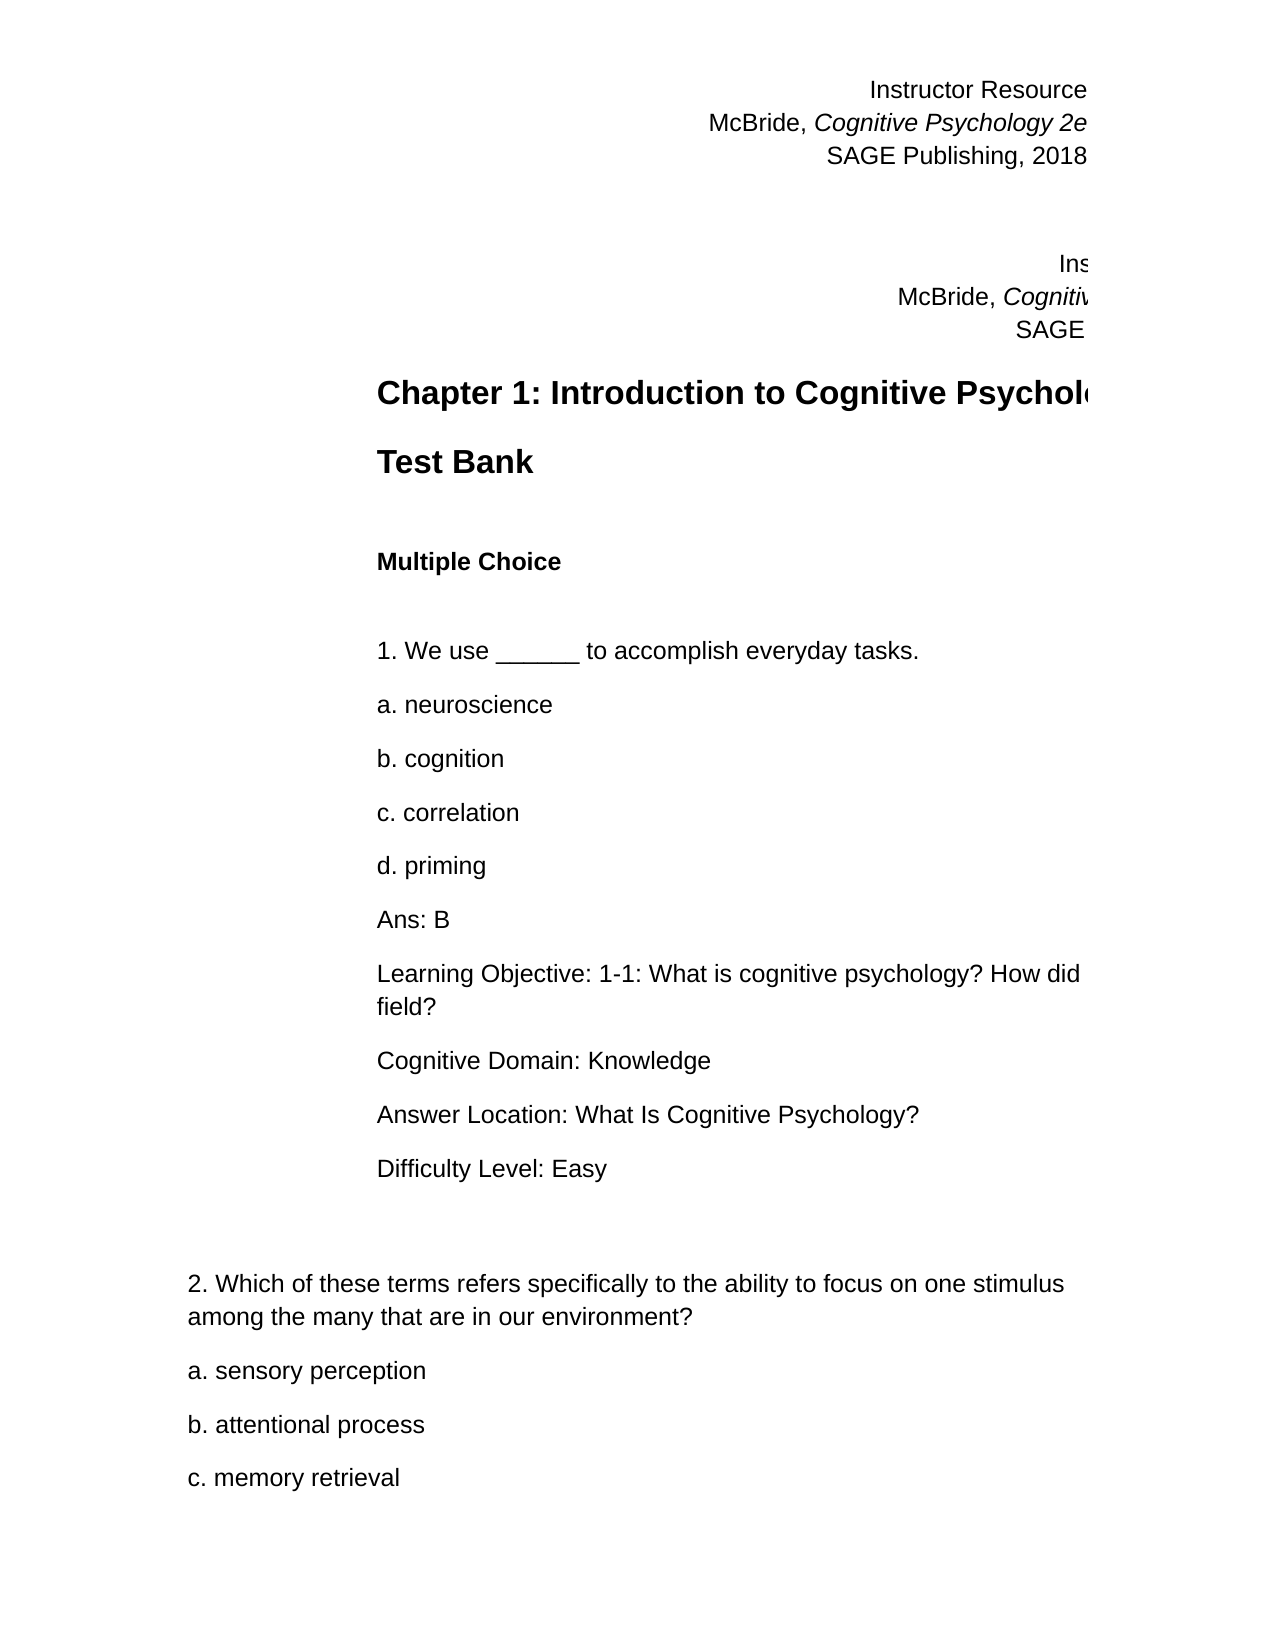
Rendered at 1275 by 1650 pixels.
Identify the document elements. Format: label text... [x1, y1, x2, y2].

text b. attentional process [187, 1409, 1087, 1438]
text a. sensory perception [187, 1356, 1087, 1384]
text c. memory retrieval [187, 1463, 1087, 1492]
text 2. Which of these terms refers specifically to the ability to focus on one stimulus among the many that are in our environment? [187, 1269, 1087, 1331]
